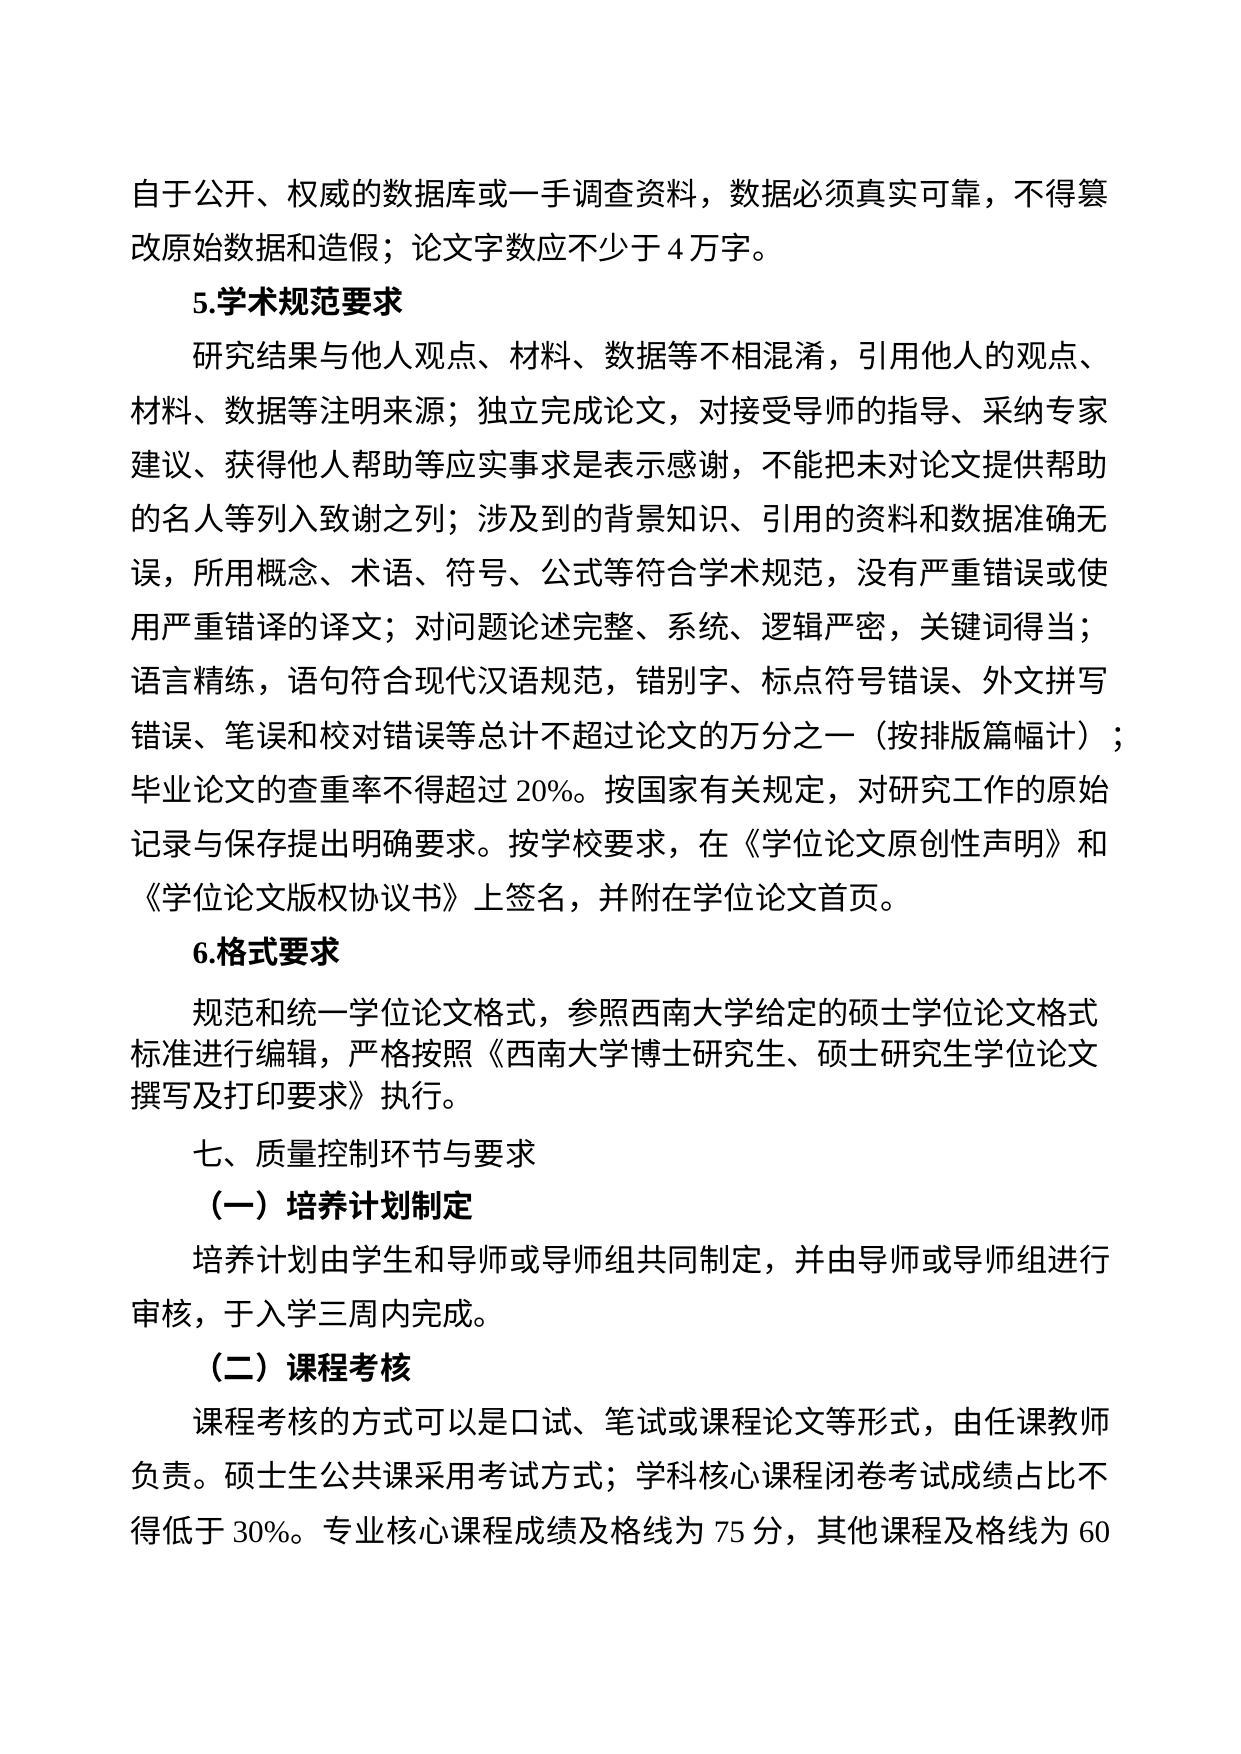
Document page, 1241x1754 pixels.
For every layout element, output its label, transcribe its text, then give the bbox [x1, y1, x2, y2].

text 6.格式要求 [130, 920, 1110, 974]
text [130, 1390, 1110, 1553]
text 七、质量控制环节与要求 [130, 1132, 1110, 1174]
text （二）课程考核 [130, 1336, 1110, 1390]
text （一）培养计划制定 [130, 1174, 1110, 1228]
text 5.学术规范要求 [130, 270, 1110, 324]
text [130, 162, 1110, 270]
text 培养计划由学生和导师或导师组共同制定，并由导师或导师组进行审核，于入学三周内完成。 [130, 1228, 1110, 1336]
text 规范和统一学位论文格式，参照西南大学给定的硕士学位论文格式标准进行编辑，严格按照《西南大学博士研究生、硕士研究生学位论文撰写及打印要求》执行。 [130, 991, 1110, 1116]
text 研究结果与他人观点、材料、数据等不相混淆，引用他人的观点、材料、数据等注明来源；独立完成论文，对接受导师的指导、采纳专家建议、获得他人帮助等应实事求是表示感谢，不能把未对论文提供帮助的名人等列入致谢之列；涉及到的背景知识、引用的资料和数据准确无误，所用概念、术语、符号、公式等符合学术规范，没有严重错误或使用严重错译的译文；对问题论述完整、系统、逻辑严密，关键词得当；语言精练，语句符合现代汉语规范，错别字、标点符号错误、外文拼写错误、笔误和校对错误等总计不超过论文的万分之一（按排版篇幅计）；毕业论文的查重率不得超过20%。按国家有关规定，对研究工作的原始记录与保存提出明确要求。按学校要求，在《学位论文原创性声明》和《学位论文版权协议书》上签名，并附在学位论文首页。 [130, 324, 1110, 920]
